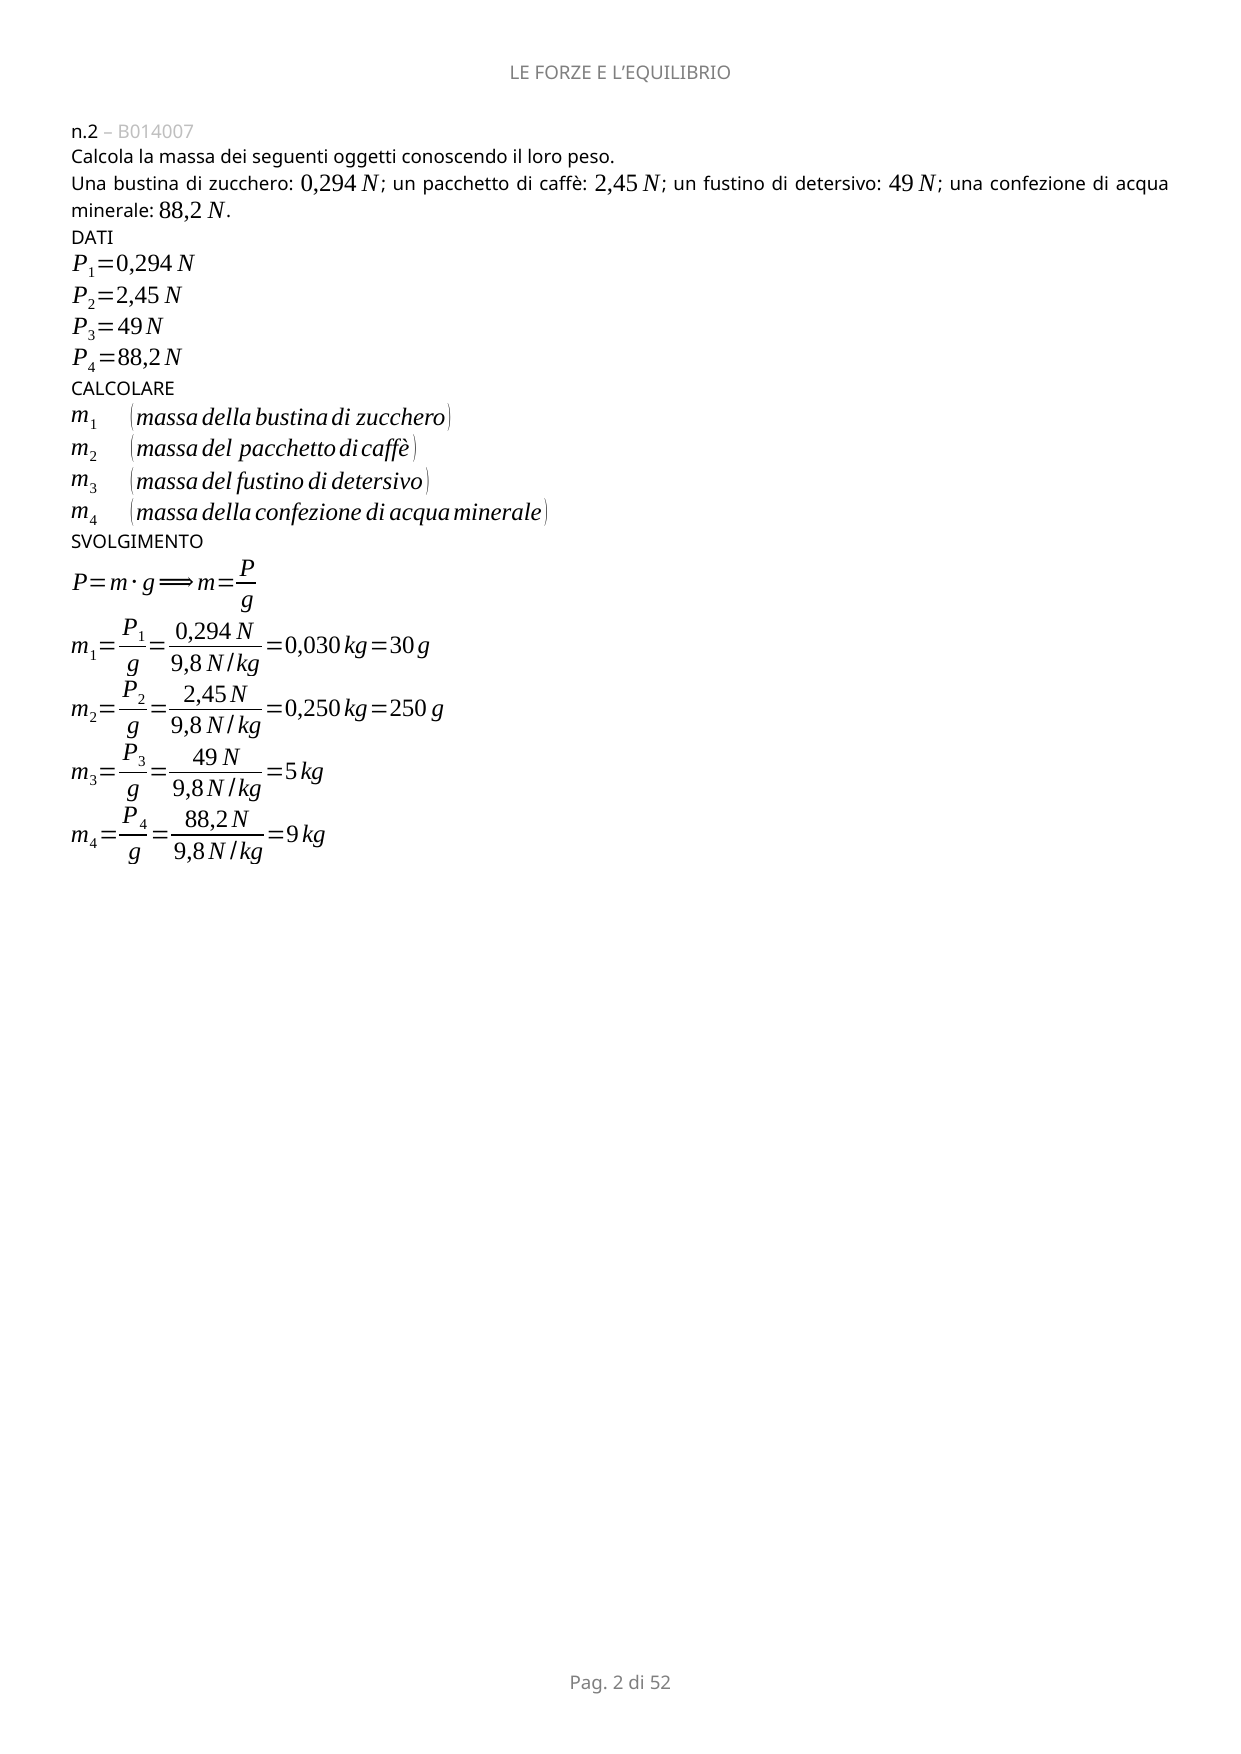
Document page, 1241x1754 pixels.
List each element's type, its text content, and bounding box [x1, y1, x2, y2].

text CALCOLARE [71, 375, 1169, 401]
text SVOLGIMENTO [71, 529, 1169, 554]
text DATI [71, 224, 1169, 250]
text Una bustina di zucchero: ; un pacchetto di caffè: ; un fustino di detersivo: ; una confezione di acqua minerale: . [71, 169, 1169, 224]
text n.2 – B014007 [71, 118, 1169, 144]
text Calcola la massa dei seguenti oggetti conoscendo il loro peso. [71, 144, 1169, 169]
